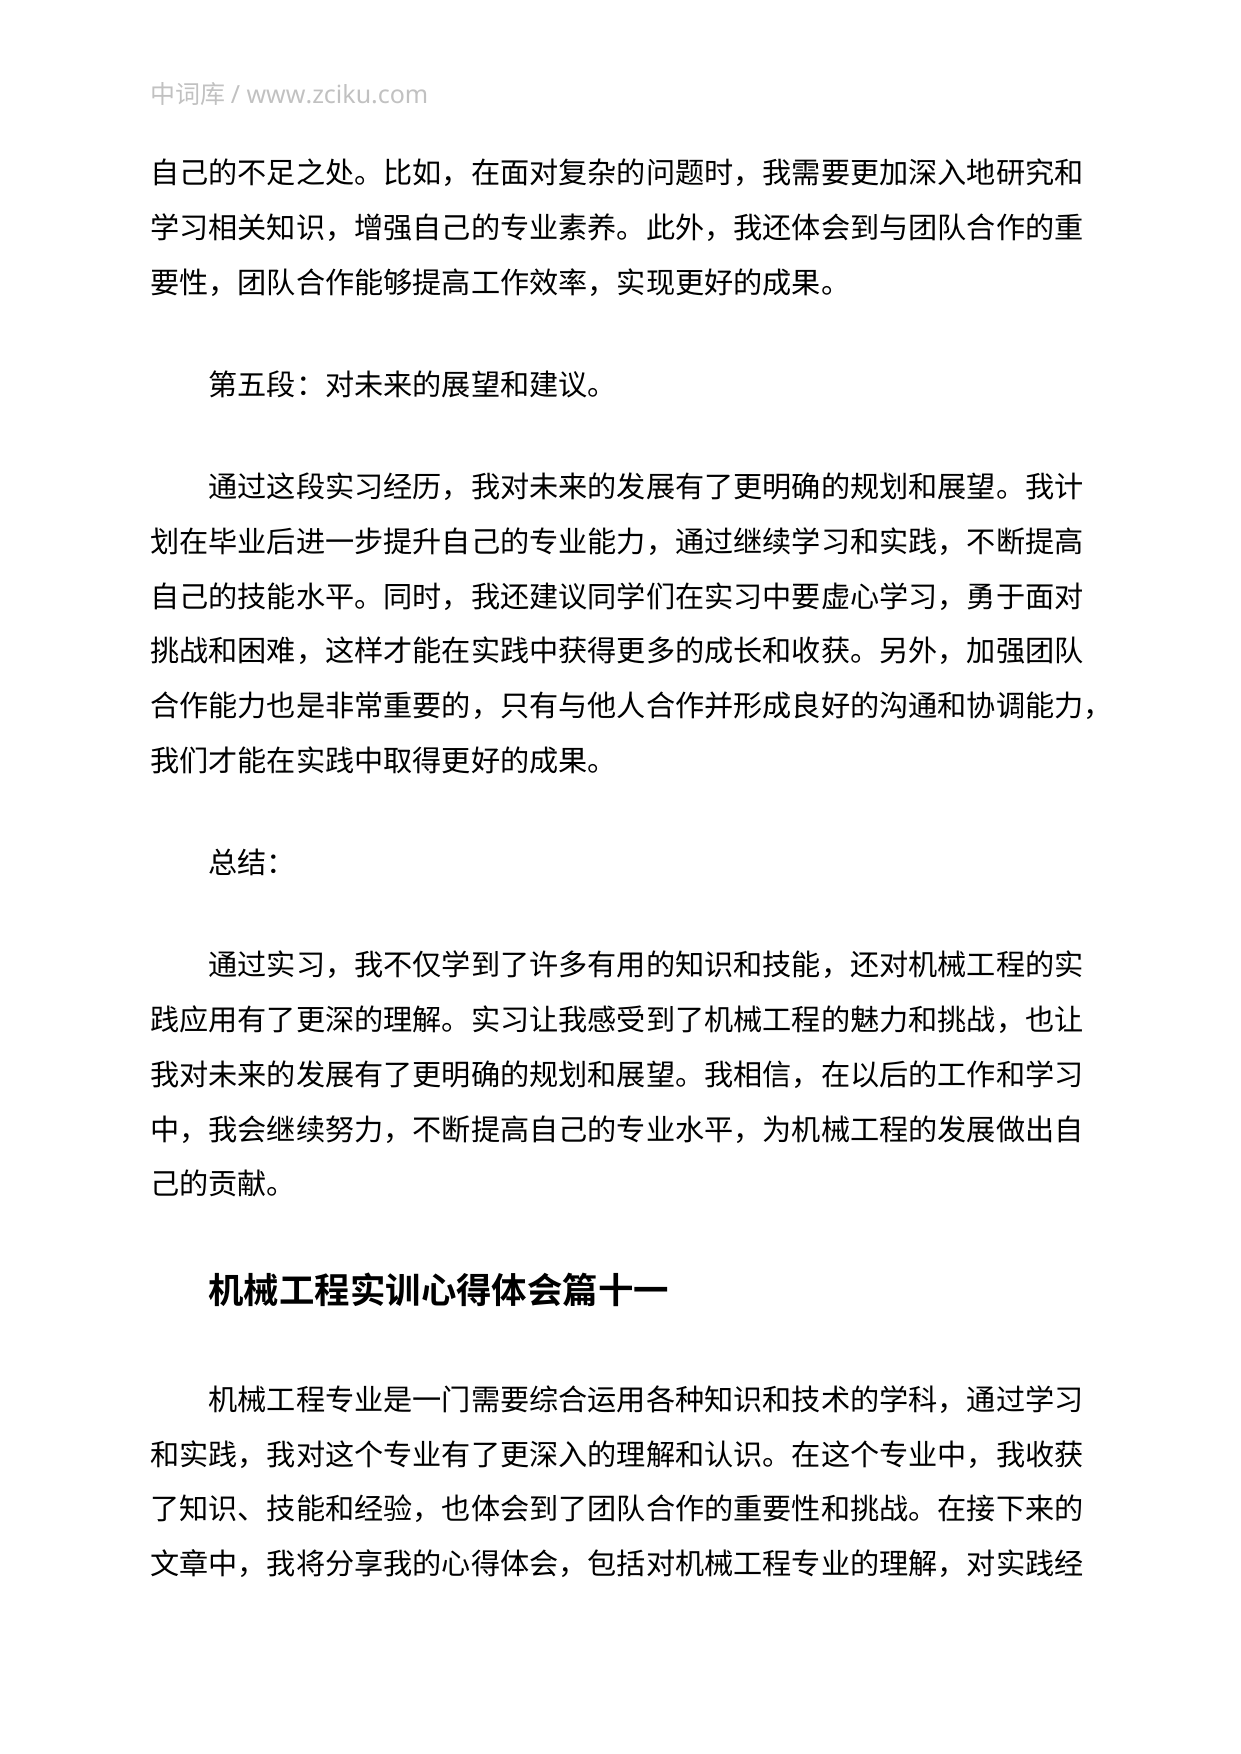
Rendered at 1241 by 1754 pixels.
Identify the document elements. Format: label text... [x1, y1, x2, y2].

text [150, 150, 1090, 302]
text 通过这段实习经历，我对未来的发展有了更明确的规划和展望。我计划在毕业后进一步提升自己的专业能力，通过继续学习和实践，不断提高自己的技能水平。同时，我还建议同学们在实习中要虚心学习，勇于面对挑战和困难，这样才能在实践中获得更多的成长和收获。另外，加强团队合作能力也是非常重要的，只有与他人合作并形成良好的沟通和协调能力，我们才能在实践中取得更好的成果。 [150, 463, 1090, 780]
text 第五段：对未来的展望和建议。 [150, 362, 1090, 404]
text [150, 1376, 1090, 1583]
text 机械工程实训心得体会篇十一 [150, 1263, 1090, 1314]
text 通过实习，我不仅学到了许多有用的知识和技能，还对机械工程的实践应用有了更深的理解。实习让我感受到了机械工程的魅力和挑战，也让我对未来的发展有了更明确的规划和展望。我相信，在以后的工作和学习中，我会继续努力，不断提高自己的专业水平，为机械工程的发展做出自己的贡献。 [150, 941, 1090, 1203]
text 总结： [150, 839, 1090, 882]
